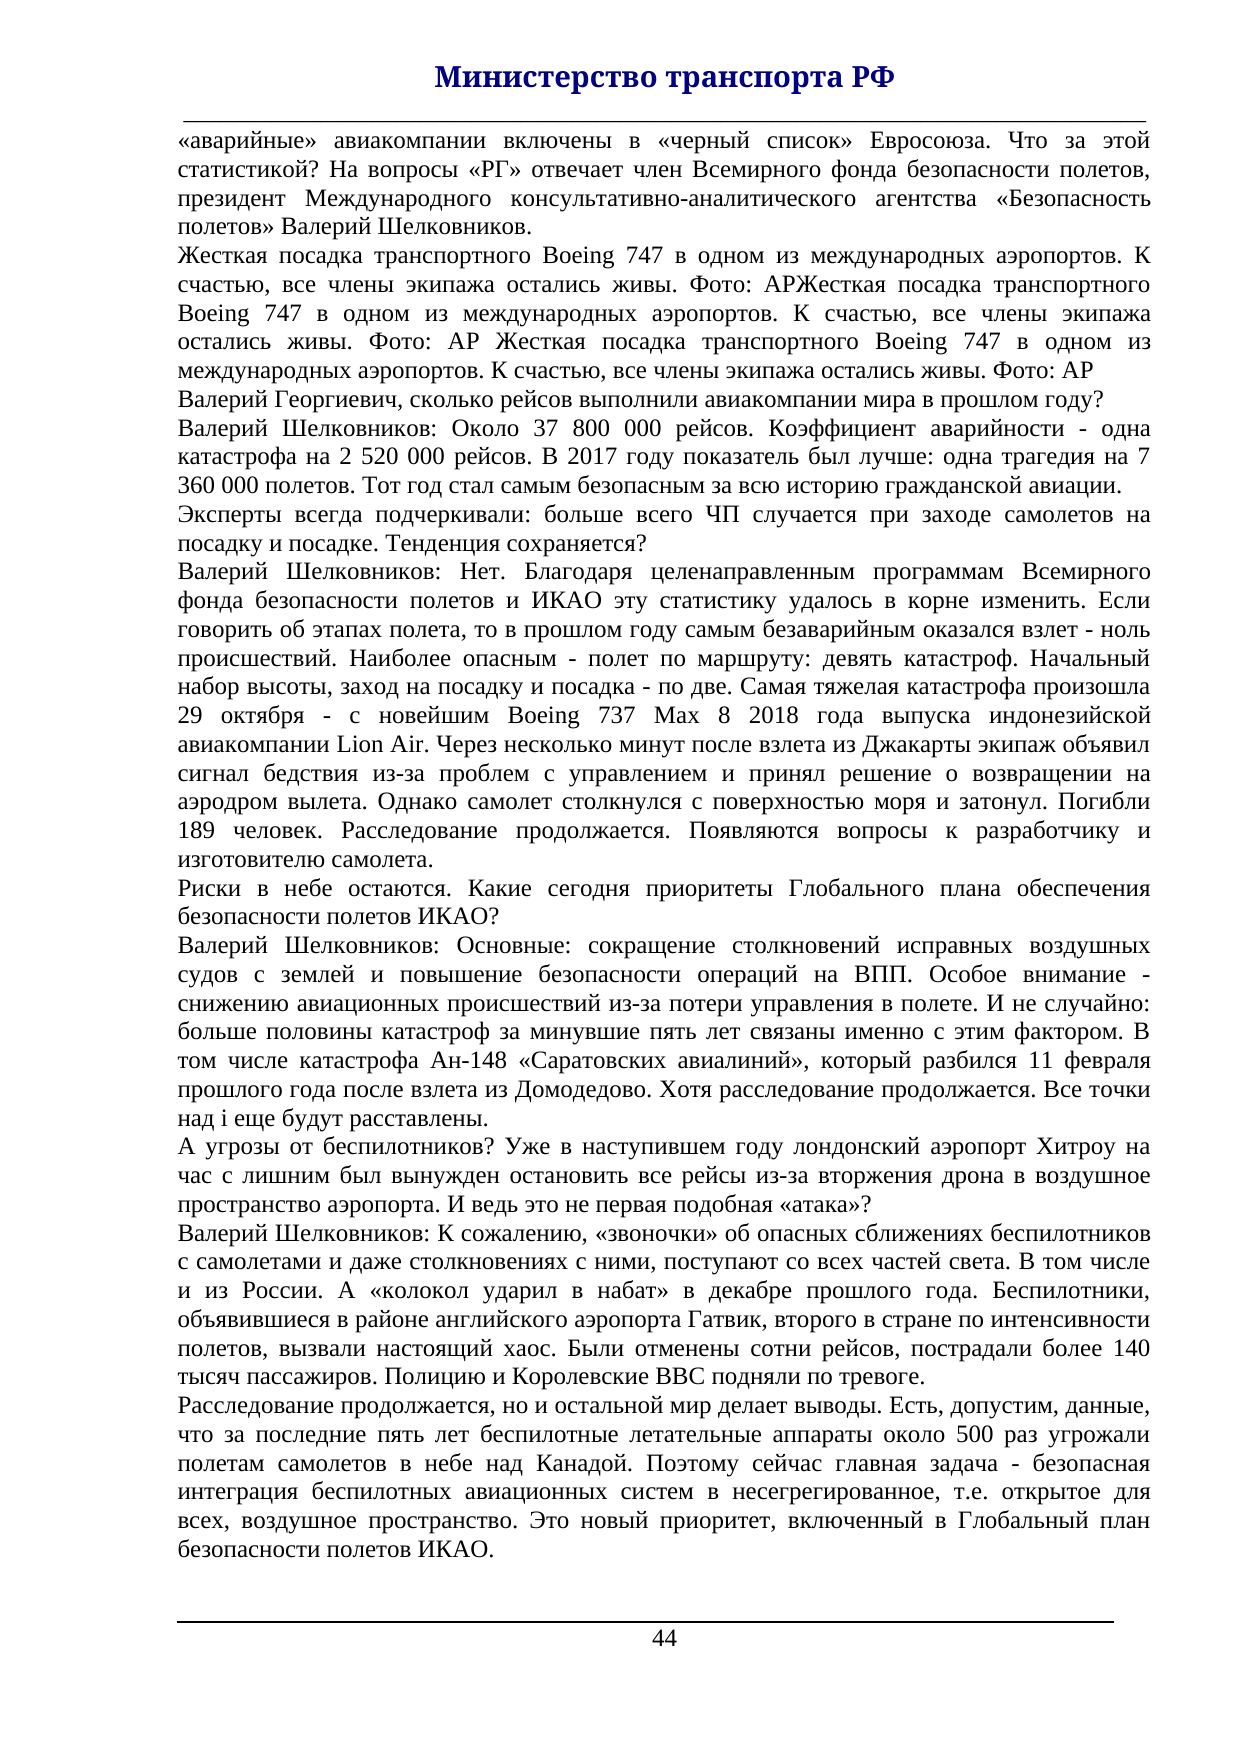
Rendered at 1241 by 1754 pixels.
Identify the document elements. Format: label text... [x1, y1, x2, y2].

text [177, 125, 1152, 240]
text Эксперты всегда подчеркивали: больше всего ЧП случается при заходе самолетов на посадку и посадке. Тенденция сохраняется? [177, 499, 1152, 556]
text Жесткая посадка транспортного Boeing 747 в одном из международных аэропортов. К счастью, все члены экипажа остались живы. Фото: APЖесткая посадка транспортного Boeing 747 в одном из международных аэропортов. К счастью, все члены экипажа остались живы. Фото: AP Жесткая посадка транспортного Boeing 747 в одном из международных аэропортов. К счастью, все члены экипажа остались живы. Фото: AP [177, 240, 1152, 384]
text Валерий Шелковников: Около 37 800 000 рейсов. Коэффициент аварийности - одна катастрофа на 2 520 000 рейсов. В 2017 году показатель был лучше: одна трагедия на 7 360 000 полетов. Тот год стал самым безопасным за всю историю гражданской авиации. [177, 413, 1152, 499]
text Расследование продолжается, но и остальной мир делает выводы. Есть, допустим, данные, что за последние пять лет беспилотные летательные аппараты около 500 раз угрожали полетам самолетов в небе над Канадой. Поэтому сейчас главная задача - безопасная интеграция беспилотных авиационных систем в несегрегированное, т.е. открытое для всех, воздушное пространство. Это новый приоритет, включенный в Глобальный план безопасности полетов ИКАО. [177, 1390, 1152, 1563]
text Валерий Георгиевич, сколько рейсов выполнили авиакомпании мира в прошлом году? [177, 384, 1152, 413]
text Риски в небе остаются. Какие сегодня приоритеты Глобального плана обеспечения безопасности полетов ИКАО? [177, 873, 1152, 930]
text А угрозы от беспилотников? Уже в наступившем году лондонский аэропорт Хитроу на час с лишним был вынужден остановить все рейсы из-за вторжения дрона в воздушное пространство аэропорта. И ведь это не первая подобная «атака»? [177, 1131, 1152, 1218]
text Валерий Шелковников: К сожалению, «звоночки» об опасных сближениях беспилотников с самолетами и даже столкновениях с ними, поступают со всех частей света. В том числе и из России. А «колокол ударил в набат» в декабре прошлого года. Беспилотники, объявившиеся в районе английского аэропорта Гатвик, второго в стране по интенсивности полетов, вызвали настоящий хаос. Были отменены сотни рейсов, пострадали более 140 тысяч пассажиров. Полицию и Королевские ВВС подняли по тревоге. [177, 1218, 1152, 1390]
text Валерий Шелковников: Нет. Благодаря целенаправленным программам Всемирного фонда безопасности полетов и ИКАО эту статистику удалось в корне изменить. Если говорить об этапах полета, то в прошлом году самым безаварийным оказался взлет - ноль происшествий. Наиболее опасным - полет по маршруту: девять катастроф. Начальный набор высоты, заход на посадку и посадка - по две. Самая тяжелая катастрофа произошла 29 октября - с новейшим Boeing 737 Max 8 2018 года выпуска индонезийской авиакомпании Lion Air. Через несколько минут после взлета из Джакарты экипаж объявил сигнал бедствия из-за проблем с управлением и принял решение о возвращении на аэродром вылета. Однако самолет столкнулся с поверхностью моря и затонул. Погибли 189 человек. Расследование продолжается. Появляются вопросы к разработчику и изготовителю самолета. [177, 556, 1152, 873]
text Валерий Шелковников: Основные: сокращение столкновений исправных воздушных судов с землей и повышение безопасности операций на ВПП. Особое внимание - снижению авиационных происшествий из-за потери управления в полете. И не случайно: больше половины катастроф за минувшие пять лет связаны именно с этим фактором. В том числе катастрофа Ан-148 «Саратовских авиалиний», который разбился 11 февраля прошлого года после взлета из Домодедово. Хотя расследование продолжается. Все точки над i еще будут расставлены. [177, 930, 1152, 1131]
